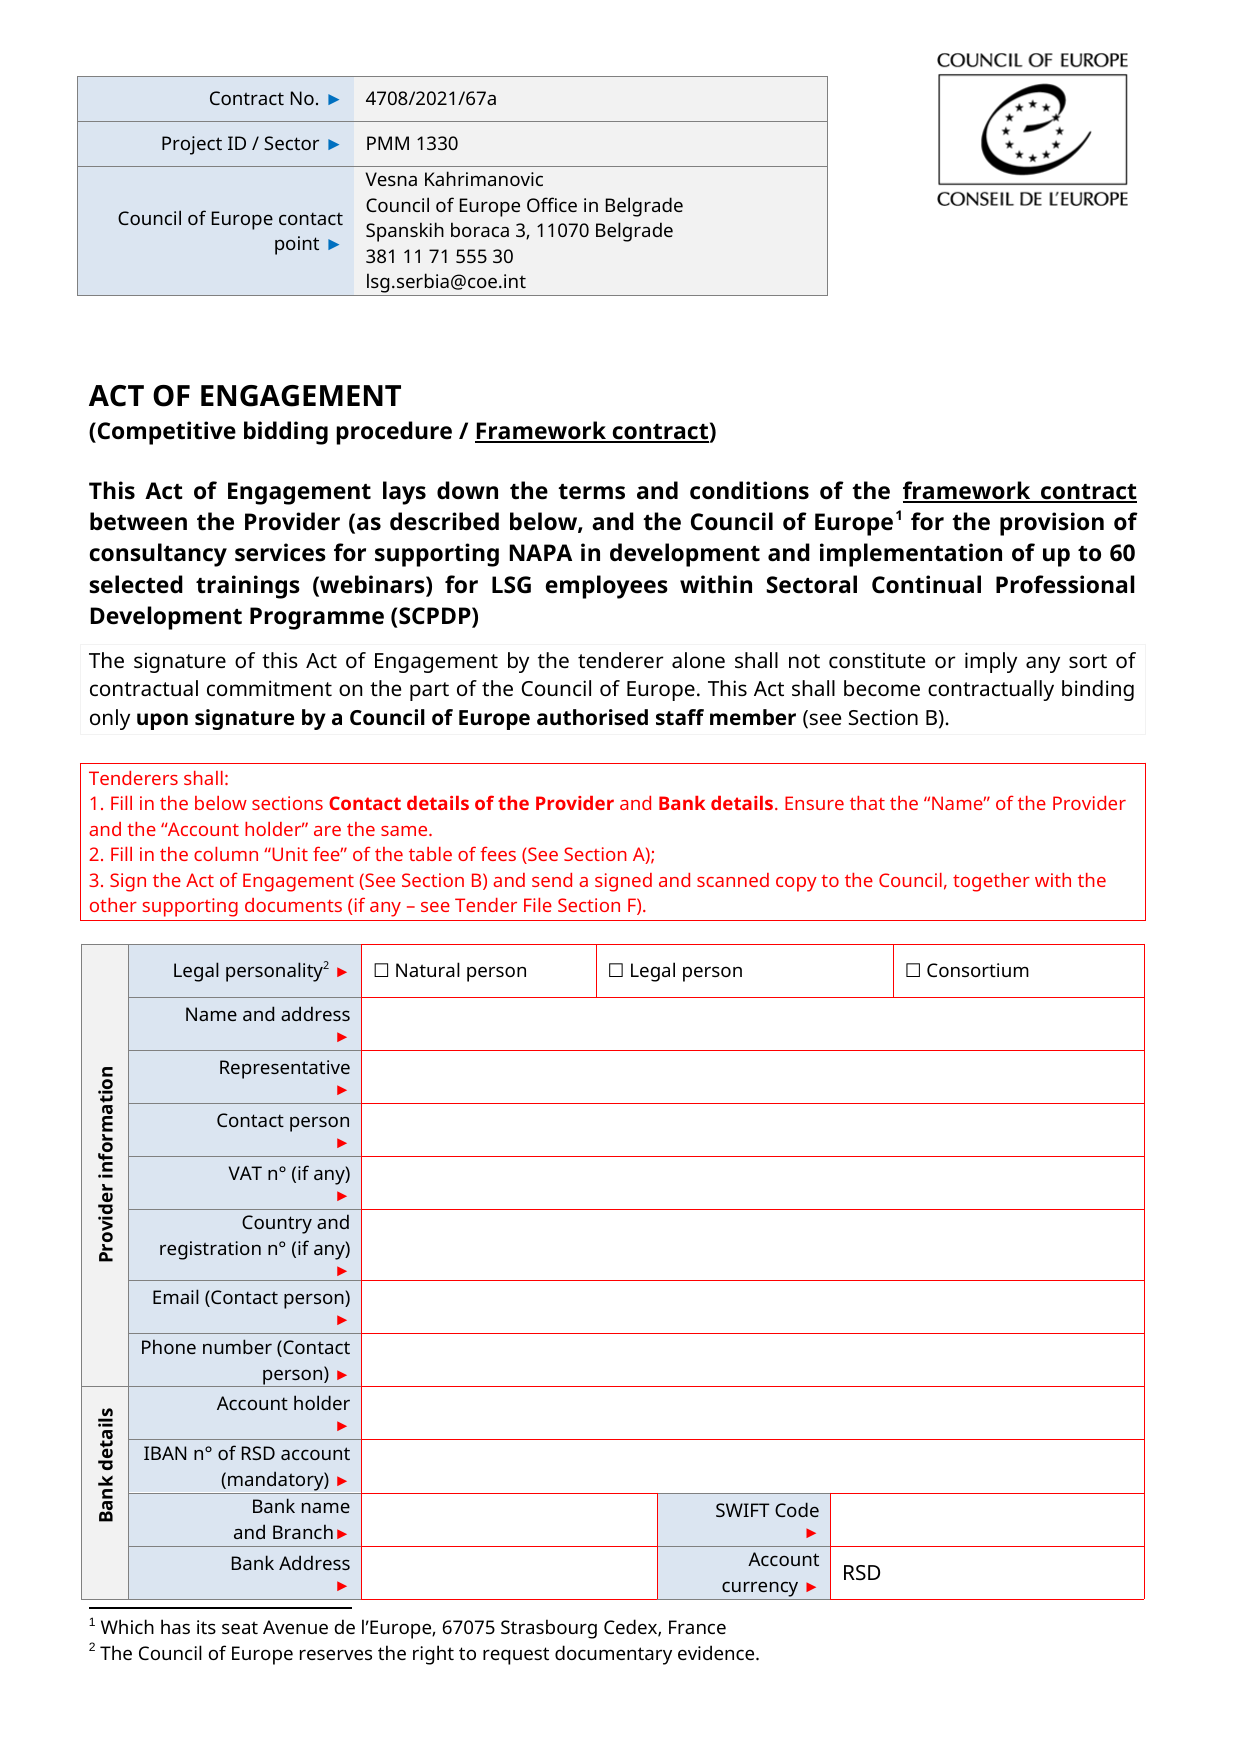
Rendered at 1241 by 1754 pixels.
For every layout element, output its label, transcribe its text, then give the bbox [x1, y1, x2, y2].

text Tenderers shall: [81, 764, 1145, 791]
table_header Legal personality ► [129, 945, 361, 997]
table_cell Country and registration n° (if any) ► [129, 1210, 361, 1280]
table_cell [831, 1494, 1144, 1546]
table_cell Bank name and Branch► [129, 1494, 361, 1546]
table_cell Council of Europe contact point ► [78, 167, 354, 295]
table_cell [362, 1547, 657, 1599]
table_cell [362, 1104, 1144, 1156]
table_cell RSD [831, 1547, 1144, 1599]
table_header Contract No. ► [78, 77, 354, 121]
table_header Legal person [597, 945, 893, 997]
table_cell [362, 1210, 1144, 1280]
table_cell Contact person ► [129, 1104, 361, 1156]
table_cell Bank details [82, 1387, 128, 1546]
table_cell Phone number (Contact person) ► [129, 1334, 361, 1386]
table_header Provider information [82, 945, 128, 1386]
table_cell [362, 998, 1144, 1050]
table_cell SWIFT Code ► [658, 1494, 830, 1546]
text 3. Sign the Act of Engagement (See Section B) and send a signed and scanned copy to the Council, together with the other supporting documents (if any – see Tender File Section F). [81, 864, 1145, 920]
text Act of Engagement [89, 375, 1137, 414]
table_cell [362, 1334, 1144, 1386]
table_cell Name and address ► [129, 998, 361, 1050]
table_cell Email (Contact person) ► [129, 1281, 361, 1333]
table_header Natural person [362, 945, 596, 997]
table_cell [362, 1051, 1144, 1103]
table_cell PMM 1330 [354, 122, 827, 166]
text 2. Fill in the column “Unit fee” of the table of fees (See Section A); [89, 842, 1137, 864]
table_cell Bank Address ► [129, 1547, 361, 1599]
table_cell Project ID / Sector ► [78, 122, 354, 166]
table_cell Account currency ► [658, 1547, 830, 1599]
table_cell [362, 1281, 1144, 1333]
text The signature of this Act of Engagement by the tenderer alone shall not constitute or imply any sort of contractual commitment on the part of the Council of Europe. This Act shall become contractually binding only upon signature by a Council of Europe authorised staff member (see Section B). [81, 645, 1145, 734]
table_cell Representative ► [129, 1051, 361, 1103]
table_cell [362, 1157, 1144, 1209]
table_cell Vesna Kahrimanovic Council of Europe Office in Belgrade Spanskih boraca 3, 11070 Belgrade 381 11 71 555 30 lsg.serbia@coe.int [354, 167, 827, 295]
table_cell [362, 1440, 1144, 1492]
text 1. Fill in the below sections Contact details of the Provider and Bank details. Ensure that the “Name” of the Provider and the “Account holder” are the same. [89, 791, 1137, 842]
table_cell IBAN n° of RSD account (mandatory) ► [129, 1440, 361, 1492]
table_cell VAT n° (if any) ► [129, 1157, 361, 1209]
table_header 4708/2021/67a [354, 77, 827, 121]
table_header Consortium [894, 945, 1144, 997]
picture [914, 34, 1151, 224]
text (Competitive bidding procedure / Framework contract) [89, 414, 1137, 446]
text This Act of Engagement lays down the terms and conditions of the framework contract between the Provider (as described below, and the Council of Europe for the provision of consultancy services for supporting NAPA in development and implementation of up to 60 selected trainings (webinars) for LSG employees within Sectoral Continual Professional Development Programme (SCPDP) [89, 475, 1137, 631]
table_cell [362, 1494, 657, 1546]
table_cell Account holder ► [129, 1387, 361, 1439]
table_cell [362, 1387, 1144, 1439]
table_cell [82, 1546, 128, 1599]
